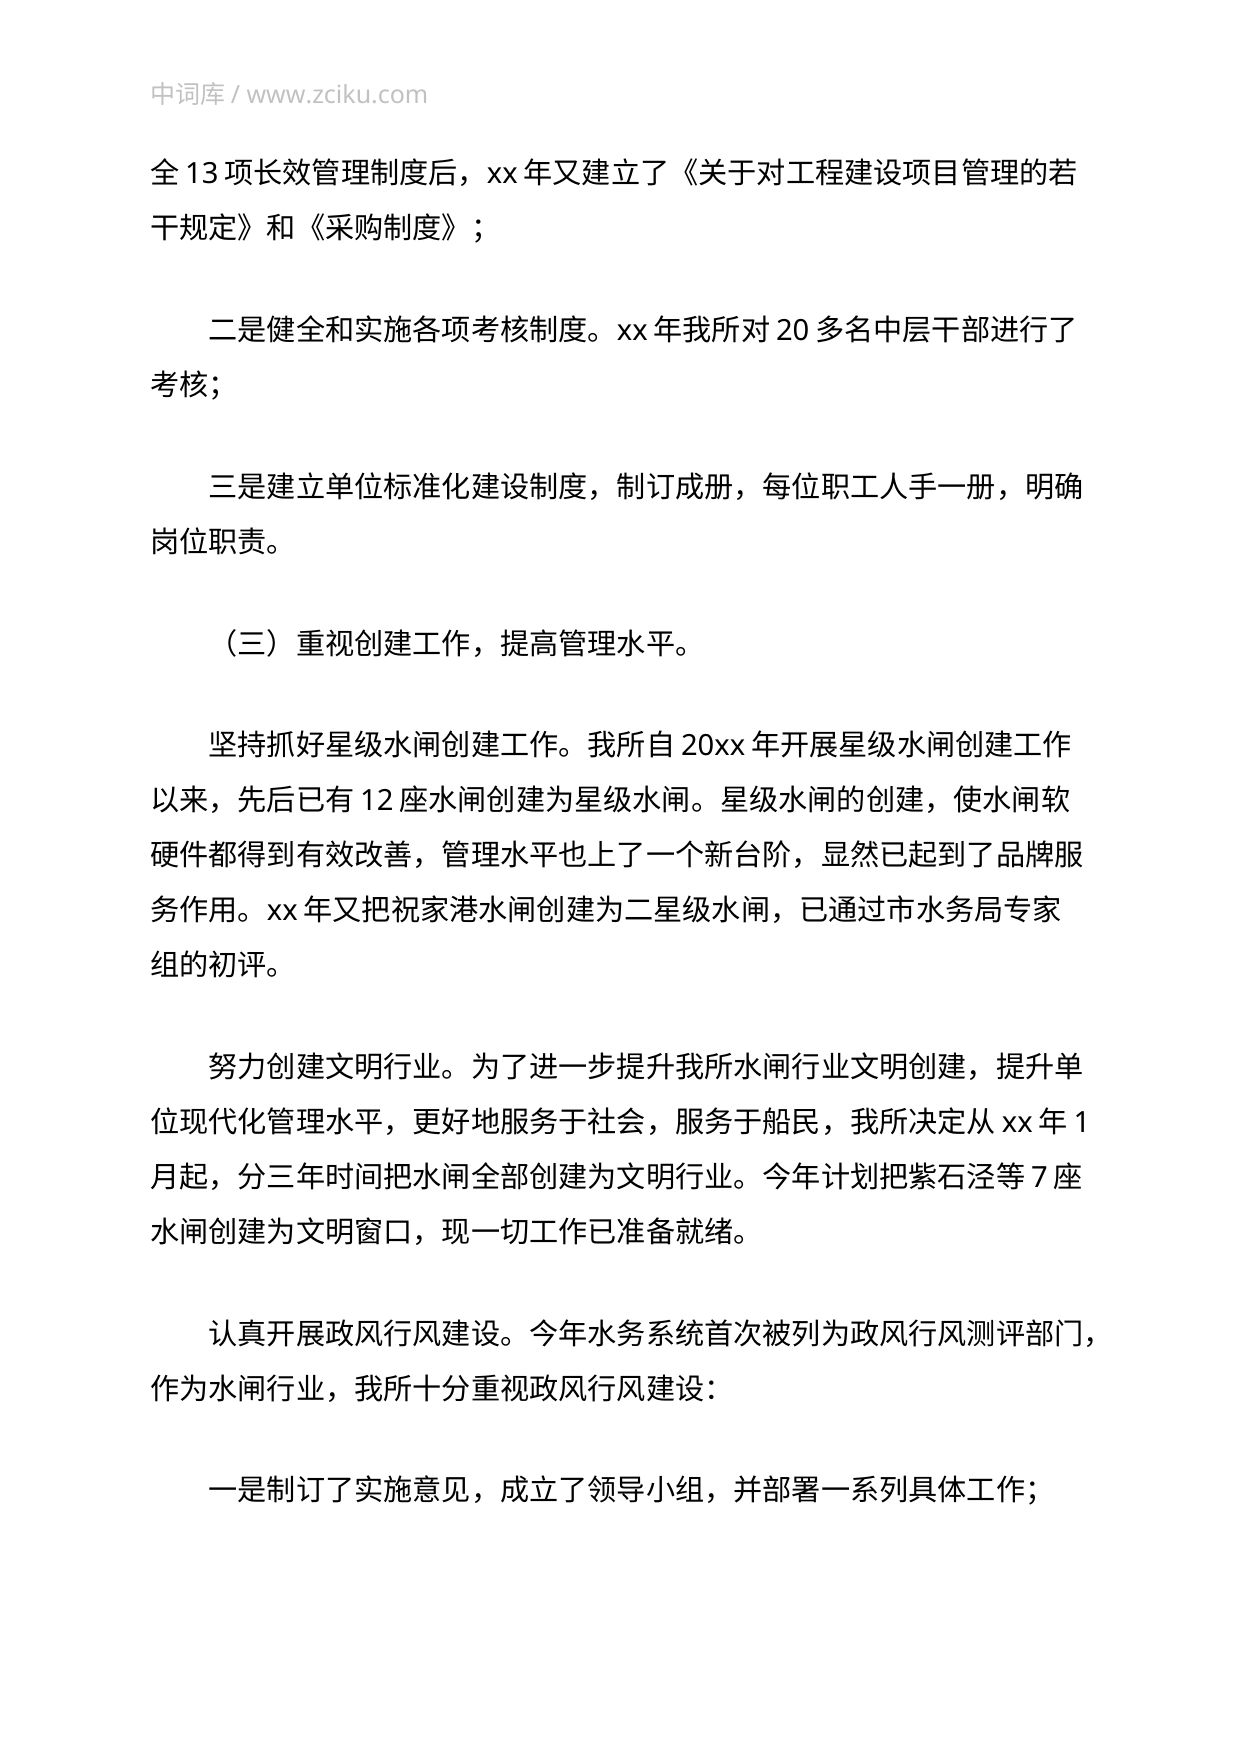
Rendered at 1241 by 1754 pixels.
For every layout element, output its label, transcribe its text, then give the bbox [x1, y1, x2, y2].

text 努力创建文明行业。为了进一步提升我所水闸行业文明创建，提升单位现代化管理水平，更好地服务于社会，服务于船民，我所决定从xx年1月起，分三年时间把水闸全部创建为文明行业。今年计划把紫石泾等7座水闸创建为文明窗口，现一切工作已准备就绪。 [150, 1044, 1090, 1251]
text 三是建立单位标准化建设制度，制订成册，每位职工人手一册，明确岗位职责。 [150, 463, 1090, 561]
text 一是制订了实施意见，成立了领导小组，并部署一系列具体工作； [150, 1467, 1090, 1509]
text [150, 150, 1090, 247]
text 坚持抓好星级水闸创建工作。我所自20xx年开展星级水闸创建工作以来，先后已有12座水闸创建为星级水闸。星级水闸的创建，使水闸软硬件都得到有效改善，管理水平也上了一个新台阶，显然已起到了品牌服务作用。xx年又把祝家港水闸创建为二星级水闸，已通过市水务局专家组的初评。 [150, 722, 1090, 984]
text 认真开展政风行风建设。今年水务系统首次被列为政风行风测评部门，作为水闸行业，我所十分重视政风行风建设： [150, 1310, 1090, 1407]
text 二是健全和实施各项考核制度。xx年我所对20多名中层干部进行了考核； [150, 307, 1090, 404]
text （三）重视创建工作，提高管理水平。 [150, 620, 1090, 662]
